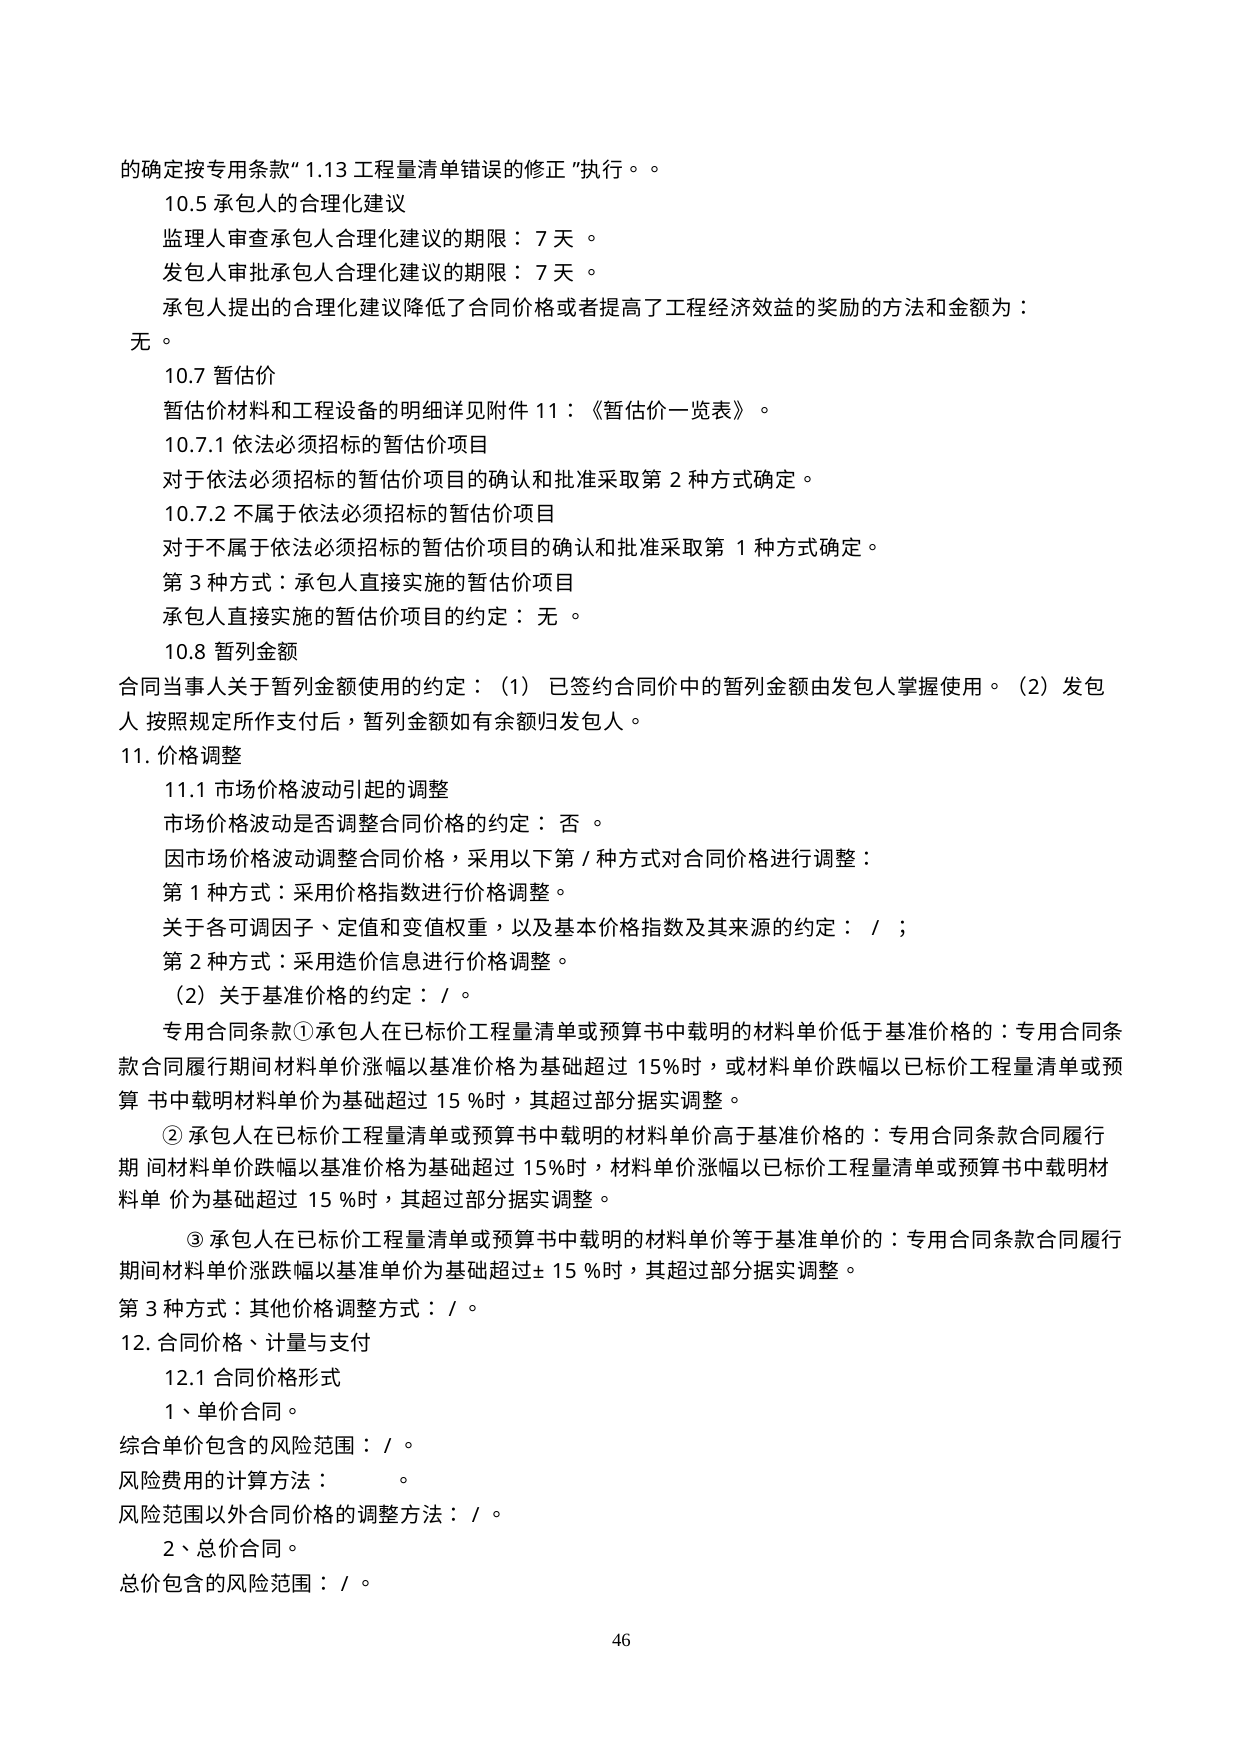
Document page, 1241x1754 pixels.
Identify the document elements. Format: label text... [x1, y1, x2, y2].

text 的确定按专用条款“ 1.13 工程量清单错误的修正 ”执行。。 [120, 156, 1124, 183]
text 12. 合同价格、计量与支付 [120, 1329, 1124, 1356]
text 10.7 暂估价 [164, 362, 1124, 389]
text 专用合同条款①承包人在已标价工程量清单或预算书中载明的材料单价低于基准价格的：专用合同条 款合同履行期间材料单价涨幅以基准价格为基础超过 15%时，或材料单价跌幅以已标价工程量清单或预算 书中载明材料单价为基础超过 15 %时，其超过部分据实调整。 [119, 1017, 1124, 1115]
text 1、单价合同。 [164, 1398, 1124, 1424]
text 因市场价格波动调整合同价格，采用以下第 / 种方式对合同价格进行调整： [164, 845, 1124, 872]
text ③承包人在已标价工程量清单或预算书中载明的材料单价等于基准单价的：专用合同条款合同履行 期间材料单价涨跌幅以基准单价为基础超过± 15 %时，其超过部分据实调整。 [119, 1225, 1124, 1285]
text 发包人审批承包人合理化建议的期限： 7 天 。 [163, 259, 1124, 286]
text 风险费用的计算方法： 。 [119, 1467, 1124, 1494]
text 关于各可调因子、定值和变值权重，以及基本价格指数及其来源的约定： / ； [163, 914, 1124, 941]
text 风险范围以外合同价格的调整方法： / 。 [119, 1501, 1124, 1528]
text 承包人提出的合理化建议降低了合同价格或者提高了工程经济效益的奖励的方法和金额为： [162, 294, 1124, 320]
text 暂估价材料和工程设备的明细详见附件 11：《暂估价一览表》。 [163, 397, 1124, 423]
text 10.8 暂列金额 [164, 638, 1124, 665]
text 10.5 承包人的合理化建议 [164, 190, 1124, 217]
text 市场价格波动是否调整合同价格的约定： 否 。 [163, 811, 1124, 837]
text 合同当事人关于暂列金额使用的约定：（1） 已签约合同价中的暂列金额由发包人掌握使用。（2）发包人 按照规定所作支付后，暂列金额如有余额归发包人。 [119, 672, 1124, 736]
text 第 3 种方式：其他价格调整方式： / 。 [118, 1295, 1124, 1321]
text 总价包含的风险范围： / 。 [119, 1570, 1124, 1597]
text 第 2 种方式：采用造价信息进行价格调整。 [162, 948, 1124, 975]
text 11.1 市场价格波动引起的调整 [164, 776, 1124, 803]
text 10.7.1 依法必须招标的暂估价项目 [164, 431, 1124, 458]
text （2）关于基准价格的约定： / 。 [163, 983, 1124, 1009]
text 第 1 种方式：采用价格指数进行价格调整。 [162, 879, 1124, 906]
text 10.7.2 不属于依法必须招标的暂估价项目 [164, 500, 1124, 527]
text 综合单价包含的风险范围： / 。 [119, 1432, 1124, 1459]
text ②承包人在已标价工程量清单或预算书中载明的材料单价高于基准价格的：专用合同条款合同履行期 间材料单价跌幅以基准价格为基础超过 15%时，材料单价涨幅以已标价工程量清单或预算书中载明材料单 价为基础超过 15 %时，其超过部分据实调整。 [119, 1121, 1124, 1214]
text 对于依法必须招标的暂估价项目的确认和批准采取第 2 种方式确定。 [162, 466, 1124, 492]
text 12.1 合同价格形式 [164, 1364, 1124, 1390]
text 承包人直接实施的暂估价项目的约定： 无 。 [162, 603, 1124, 630]
text 对于不属于依法必须招标的暂估价项目的确认和批准采取第 1 种方式确定。 [162, 534, 1124, 561]
text 2、总价合同。 [163, 1536, 1124, 1562]
text 监理人审查承包人合理化建议的期限： 7 天 。 [162, 225, 1124, 252]
text 第 3 种方式：承包人直接实施的暂估价项目 [162, 569, 1124, 596]
text 11. 价格调整 [120, 742, 1124, 769]
text 无 。 [118, 328, 1124, 355]
